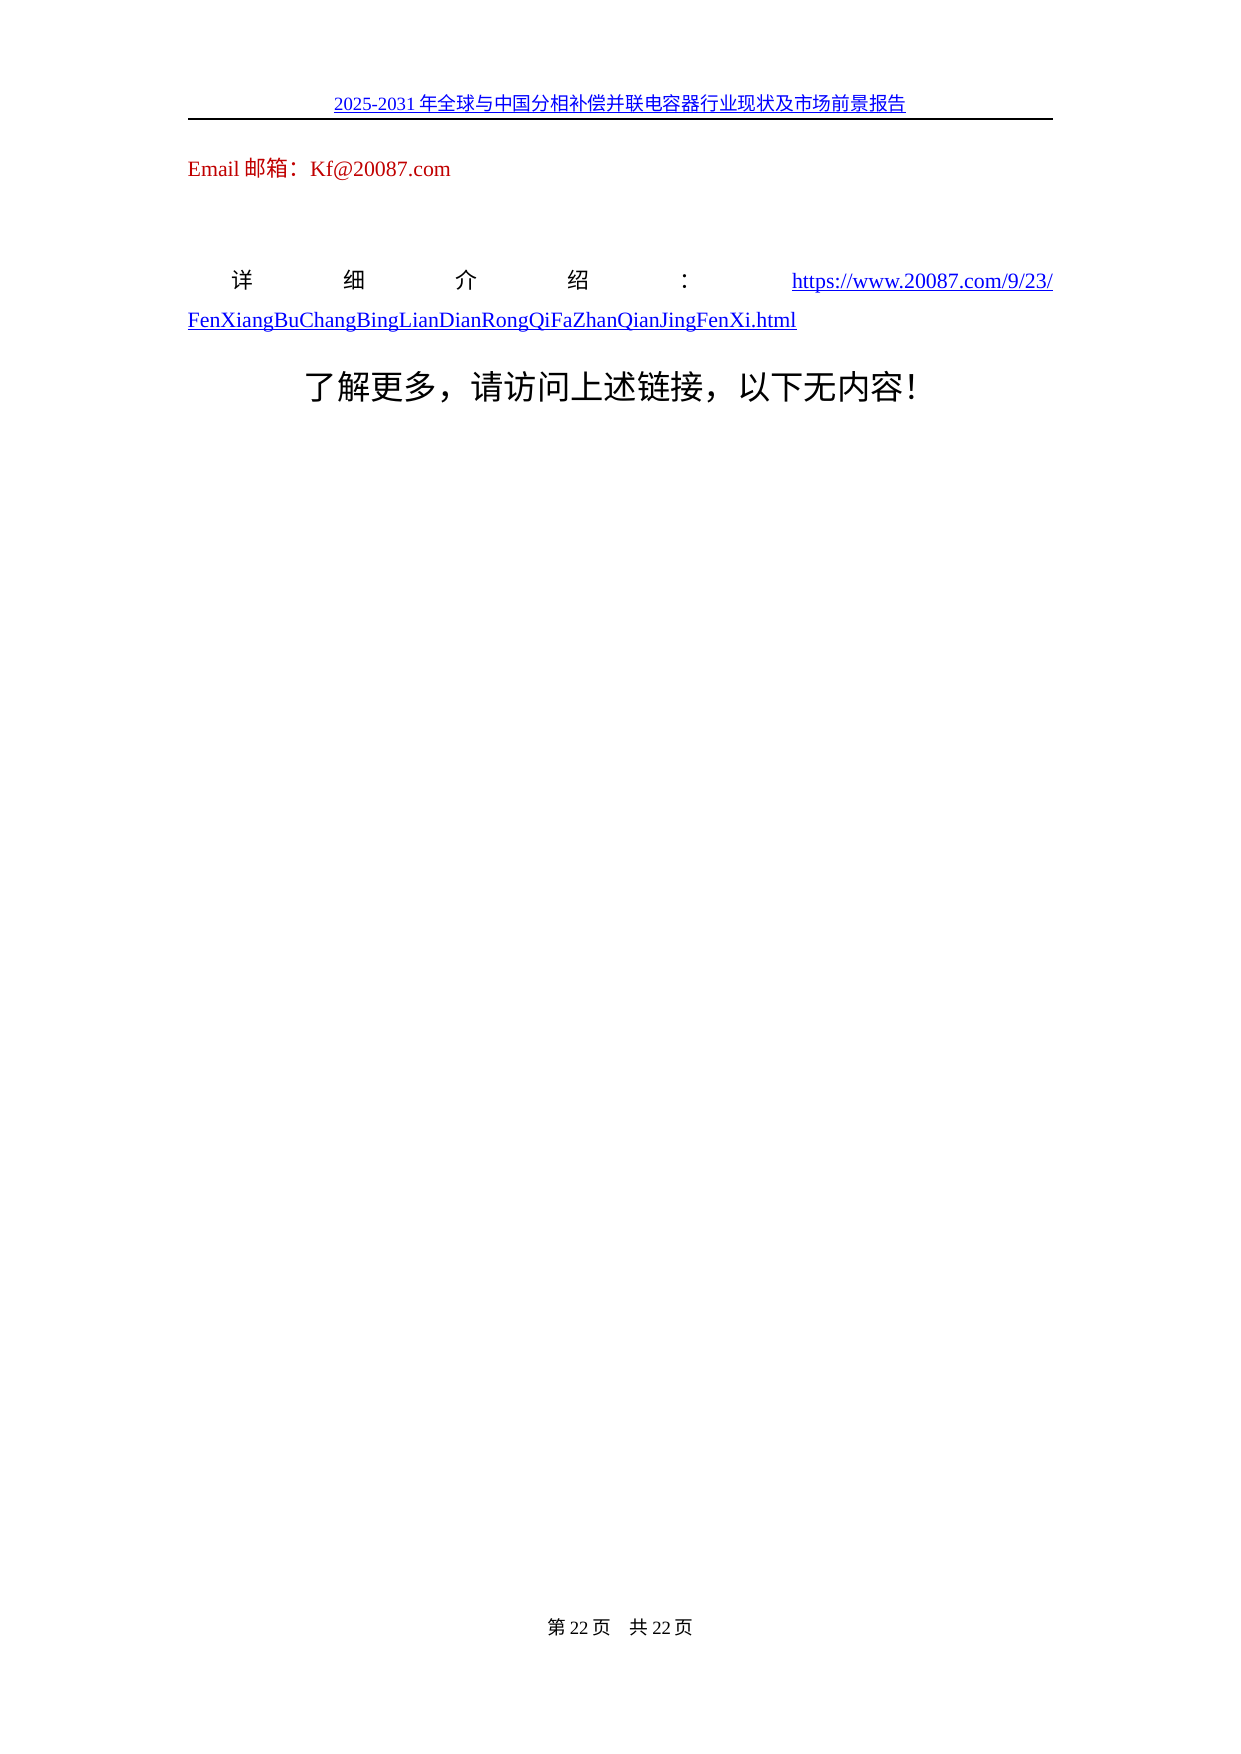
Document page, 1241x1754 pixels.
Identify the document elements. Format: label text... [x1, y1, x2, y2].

text 详细介绍：https://www.20087.com/9/23/FenXiangBuChangBingLianDianRongQiFaZhanQianJingFenXi.html [187, 263, 1053, 336]
text Email邮箱：Kf@20087.com [187, 150, 1053, 183]
title 了解更多，请访问上述链接，以下无内容！ [187, 352, 1053, 417]
